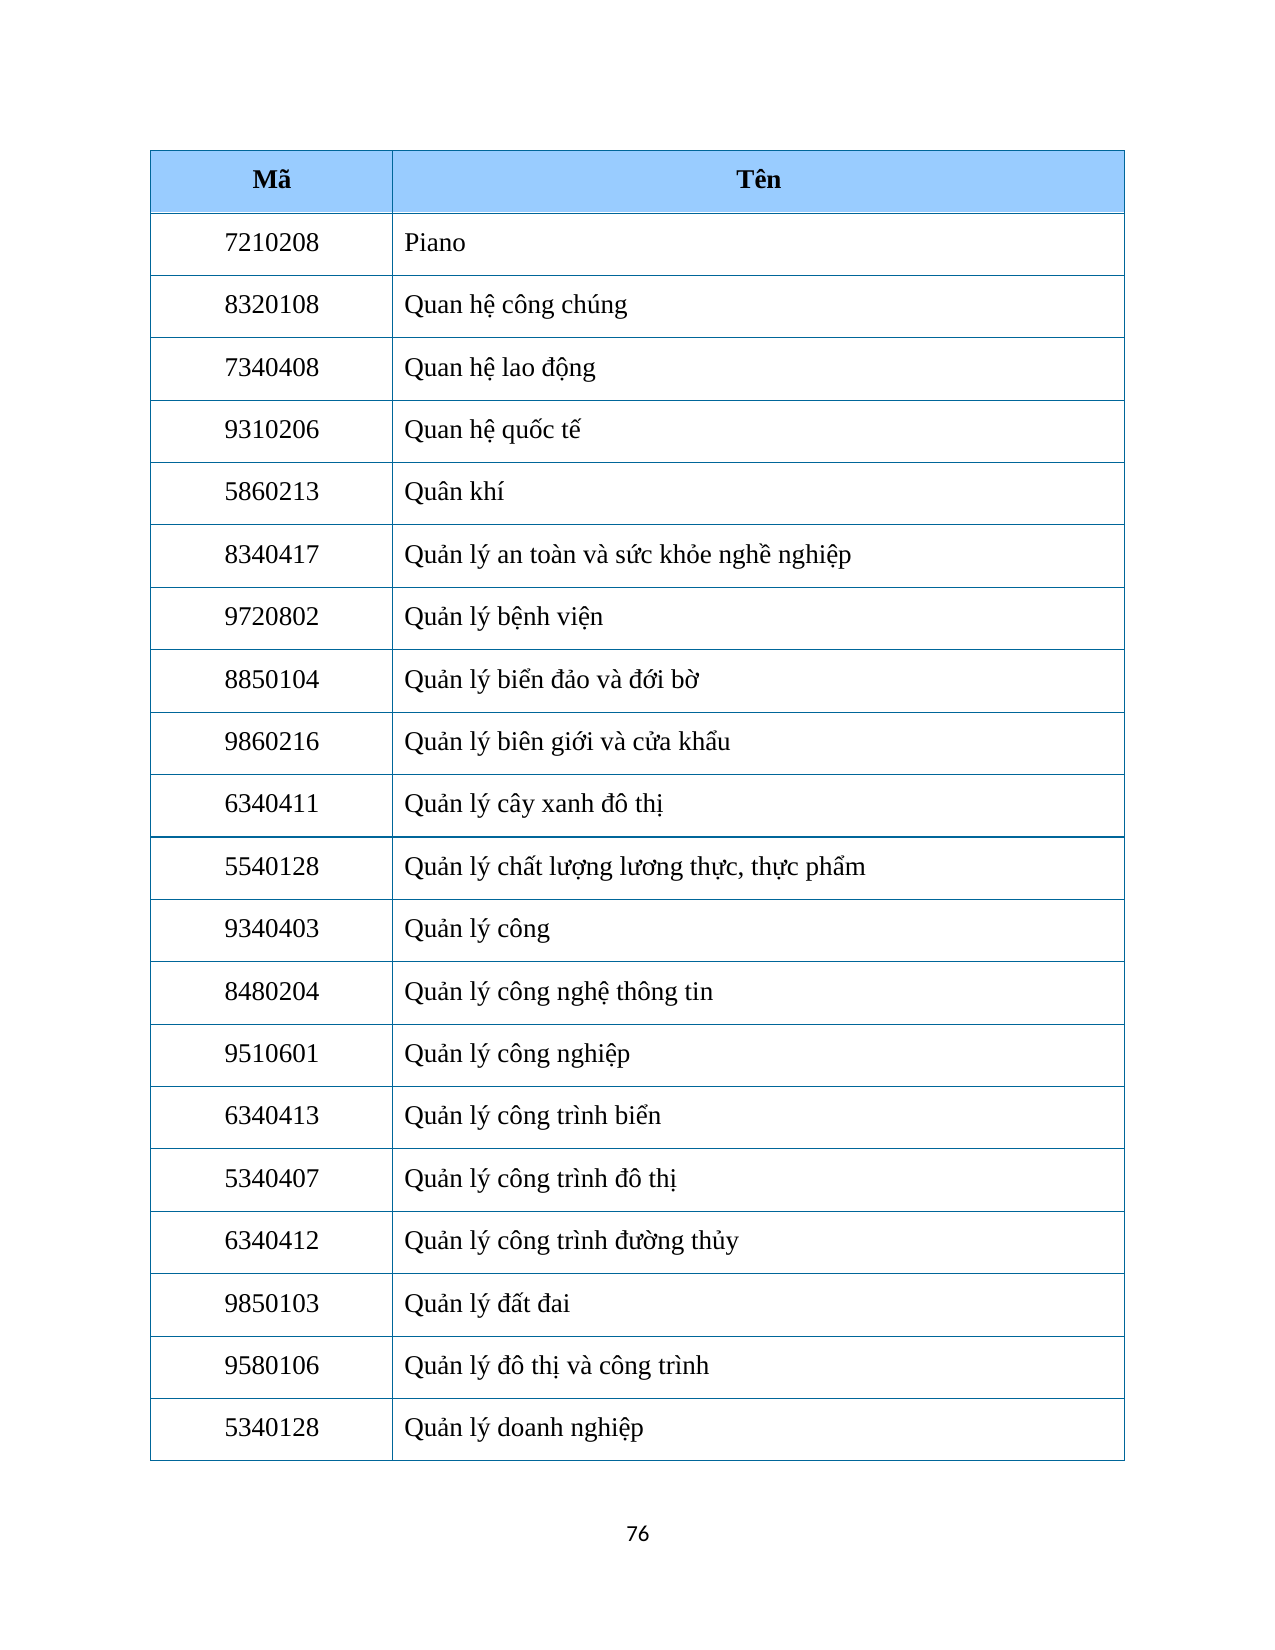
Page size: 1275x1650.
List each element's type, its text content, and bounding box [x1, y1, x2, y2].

table_header Tên [393, 151, 1124, 212]
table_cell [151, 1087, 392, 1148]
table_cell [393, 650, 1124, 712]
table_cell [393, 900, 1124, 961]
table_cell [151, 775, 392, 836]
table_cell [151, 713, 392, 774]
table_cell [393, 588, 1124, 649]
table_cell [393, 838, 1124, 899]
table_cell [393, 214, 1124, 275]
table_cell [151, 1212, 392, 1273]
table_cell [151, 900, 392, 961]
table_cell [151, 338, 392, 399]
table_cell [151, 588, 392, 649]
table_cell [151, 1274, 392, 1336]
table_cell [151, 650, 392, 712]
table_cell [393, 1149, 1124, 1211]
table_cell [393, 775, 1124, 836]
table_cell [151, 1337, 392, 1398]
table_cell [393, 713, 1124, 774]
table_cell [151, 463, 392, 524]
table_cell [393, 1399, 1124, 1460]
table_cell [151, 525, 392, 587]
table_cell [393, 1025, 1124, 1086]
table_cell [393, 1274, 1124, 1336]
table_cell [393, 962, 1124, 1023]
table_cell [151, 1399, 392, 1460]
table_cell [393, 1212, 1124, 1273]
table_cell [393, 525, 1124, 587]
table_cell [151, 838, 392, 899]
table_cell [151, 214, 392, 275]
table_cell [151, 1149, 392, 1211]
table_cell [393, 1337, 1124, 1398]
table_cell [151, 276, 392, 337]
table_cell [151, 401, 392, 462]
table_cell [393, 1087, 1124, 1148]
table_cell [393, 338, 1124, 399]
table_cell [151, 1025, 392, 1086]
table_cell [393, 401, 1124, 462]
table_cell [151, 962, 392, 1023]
table_header Mã [151, 151, 392, 212]
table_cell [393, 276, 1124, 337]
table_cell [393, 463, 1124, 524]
